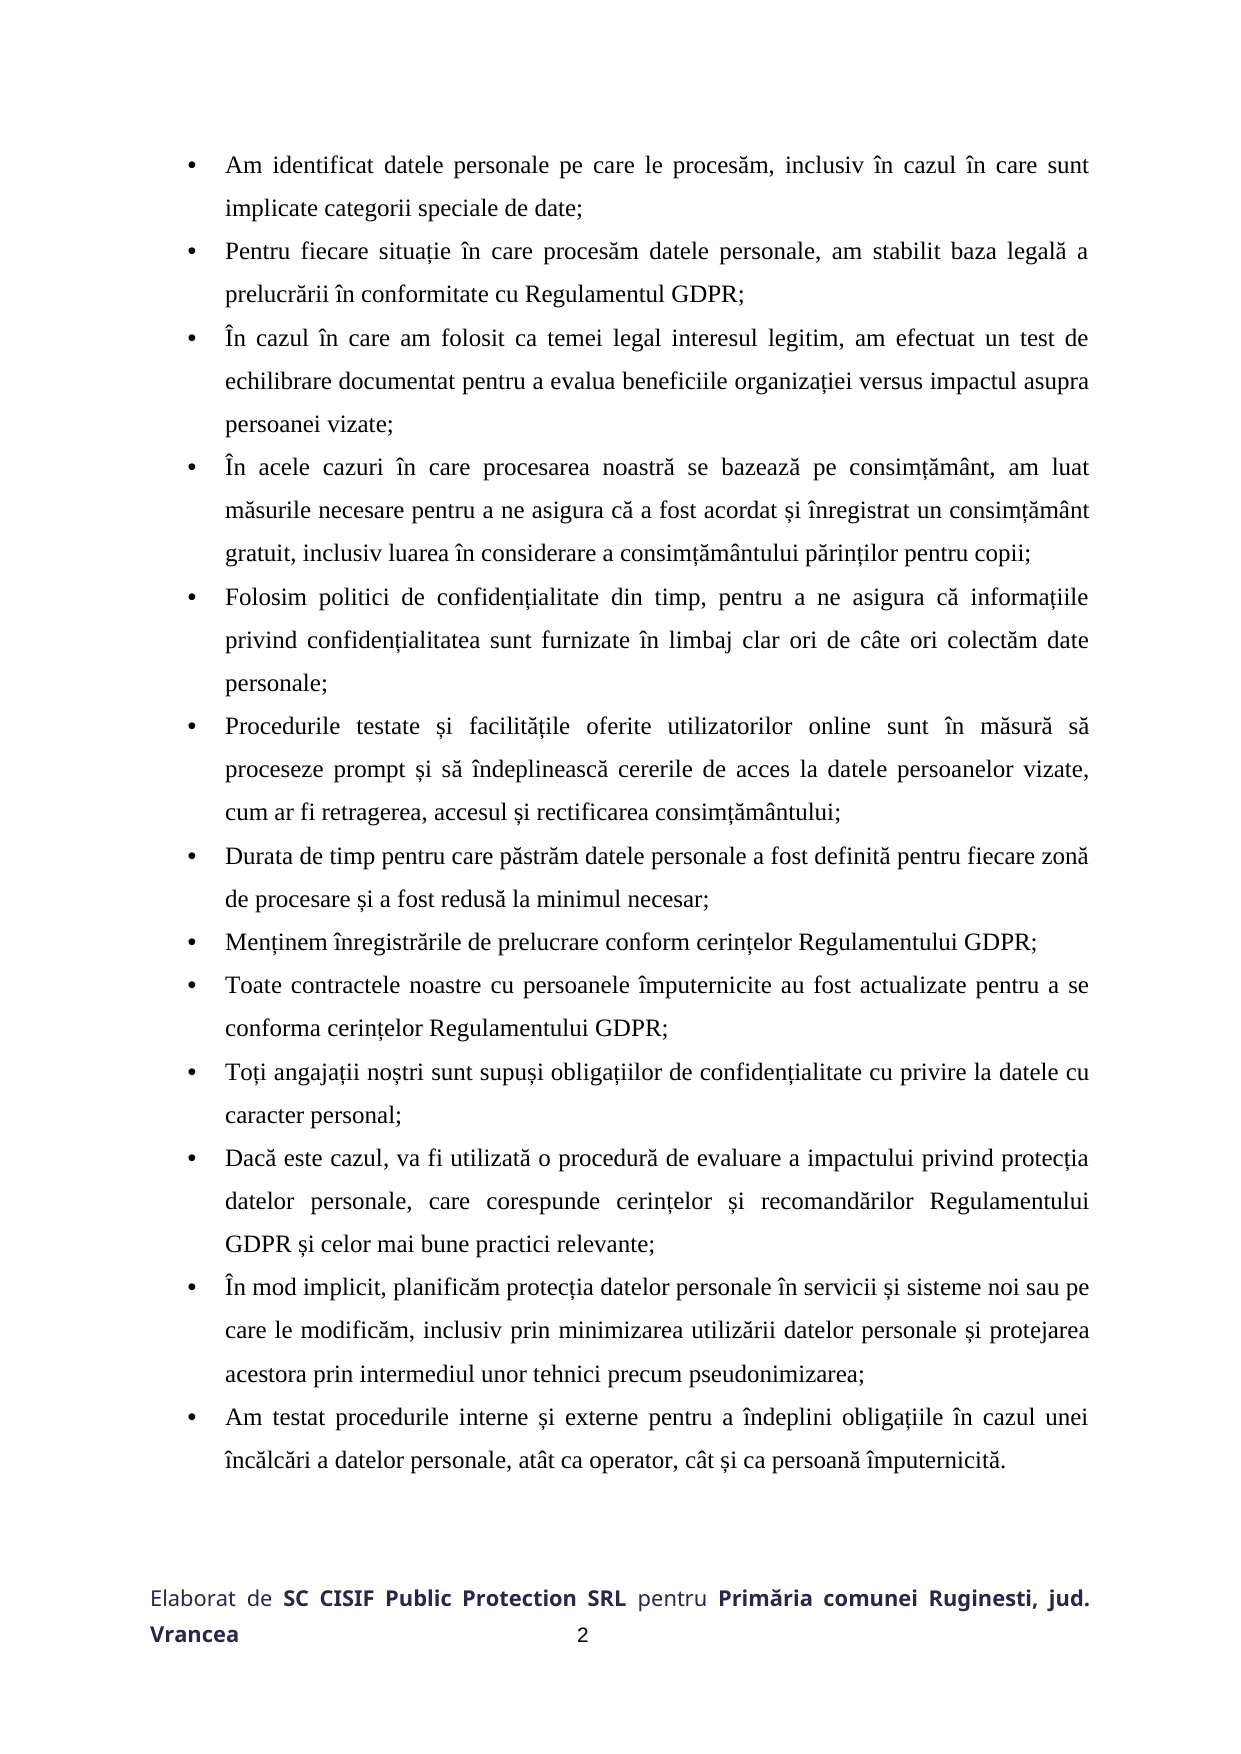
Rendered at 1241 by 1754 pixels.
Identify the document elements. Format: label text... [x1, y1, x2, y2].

list Pentru fiecare situație în care procesăm datele personale, am stabilit baza legală a prelucrării în conformitate cu Regulamentul GDPR; [187, 236, 1090, 308]
list Am identificat datele personale pe care le procesăm, inclusiv în cazul în care sunt implicate categorii speciale de date; [187, 150, 1090, 222]
list Toți angajații noștri sunt supuși obligațiilor de confidențialitate cu privire la datele cu caracter personal; [187, 1057, 1090, 1128]
list Folosim politici de confidențialitate din timp, pentru a ne asigura că informațiile privind confidențialitatea sunt furnizate în limbaj clar ori de câte ori colectăm date personale; [187, 582, 1090, 697]
list În mod implicit, planificăm protecția datelor personale în servicii și sisteme noi sau pe care le modificăm, inclusiv prin minimizarea utilizării datelor personale și protejarea acestora prin intermediul unor tehnici precum pseudonimizarea; [187, 1272, 1090, 1387]
list În acele cazuri în care procesarea noastră se bazează pe consimțământ, am luat măsurile necesare pentru a ne asigura că a fost acordat și înregistrat un consimțământ gratuit, inclusiv luarea în considerare a consimțământului părinților pentru copii; [187, 452, 1090, 567]
list Am testat procedurile interne și externe pentru a îndeplini obligațiile în cazul unei încălcări a datelor personale, atât ca operator, cât și ca persoană împuternicită. [187, 1402, 1090, 1474]
list Procedurile testate și facilitățile oferite utilizatorilor online sunt în măsură să proceseze prompt și să îndeplinească cererile de acces la datele persoanelor vizate, cum ar fi retragerea, accesul și rectificarea consimțământului; [187, 711, 1090, 826]
list Menținem înregistrările de prelucrare conform cerințelor Regulamentului GDPR; [187, 927, 1090, 956]
list Dacă este cazul, va fi utilizată o procedură de evaluare a impactului privind protecția datelor personale, care corespunde cerințelor și recomandărilor Regulamentului GDPR și celor mai bune practici relevante; [187, 1143, 1090, 1258]
list Durata de timp pentru care păstrăm datele personale a fost definită pentru fiecare zonă de procesare și a fost redusă la minimul necesar; [187, 841, 1090, 913]
list În cazul în care am folosit ca temei legal interesul legitim, am efectuat un test de echilibrare documentat pentru a evalua beneficiile organizației versus impactul asupra persoanei vizate; [187, 323, 1090, 438]
list Toate contractele noastre cu persoanele împuternicite au fost actualizate pentru a se conforma cerințelor Regulamentului GDPR; [187, 970, 1090, 1042]
